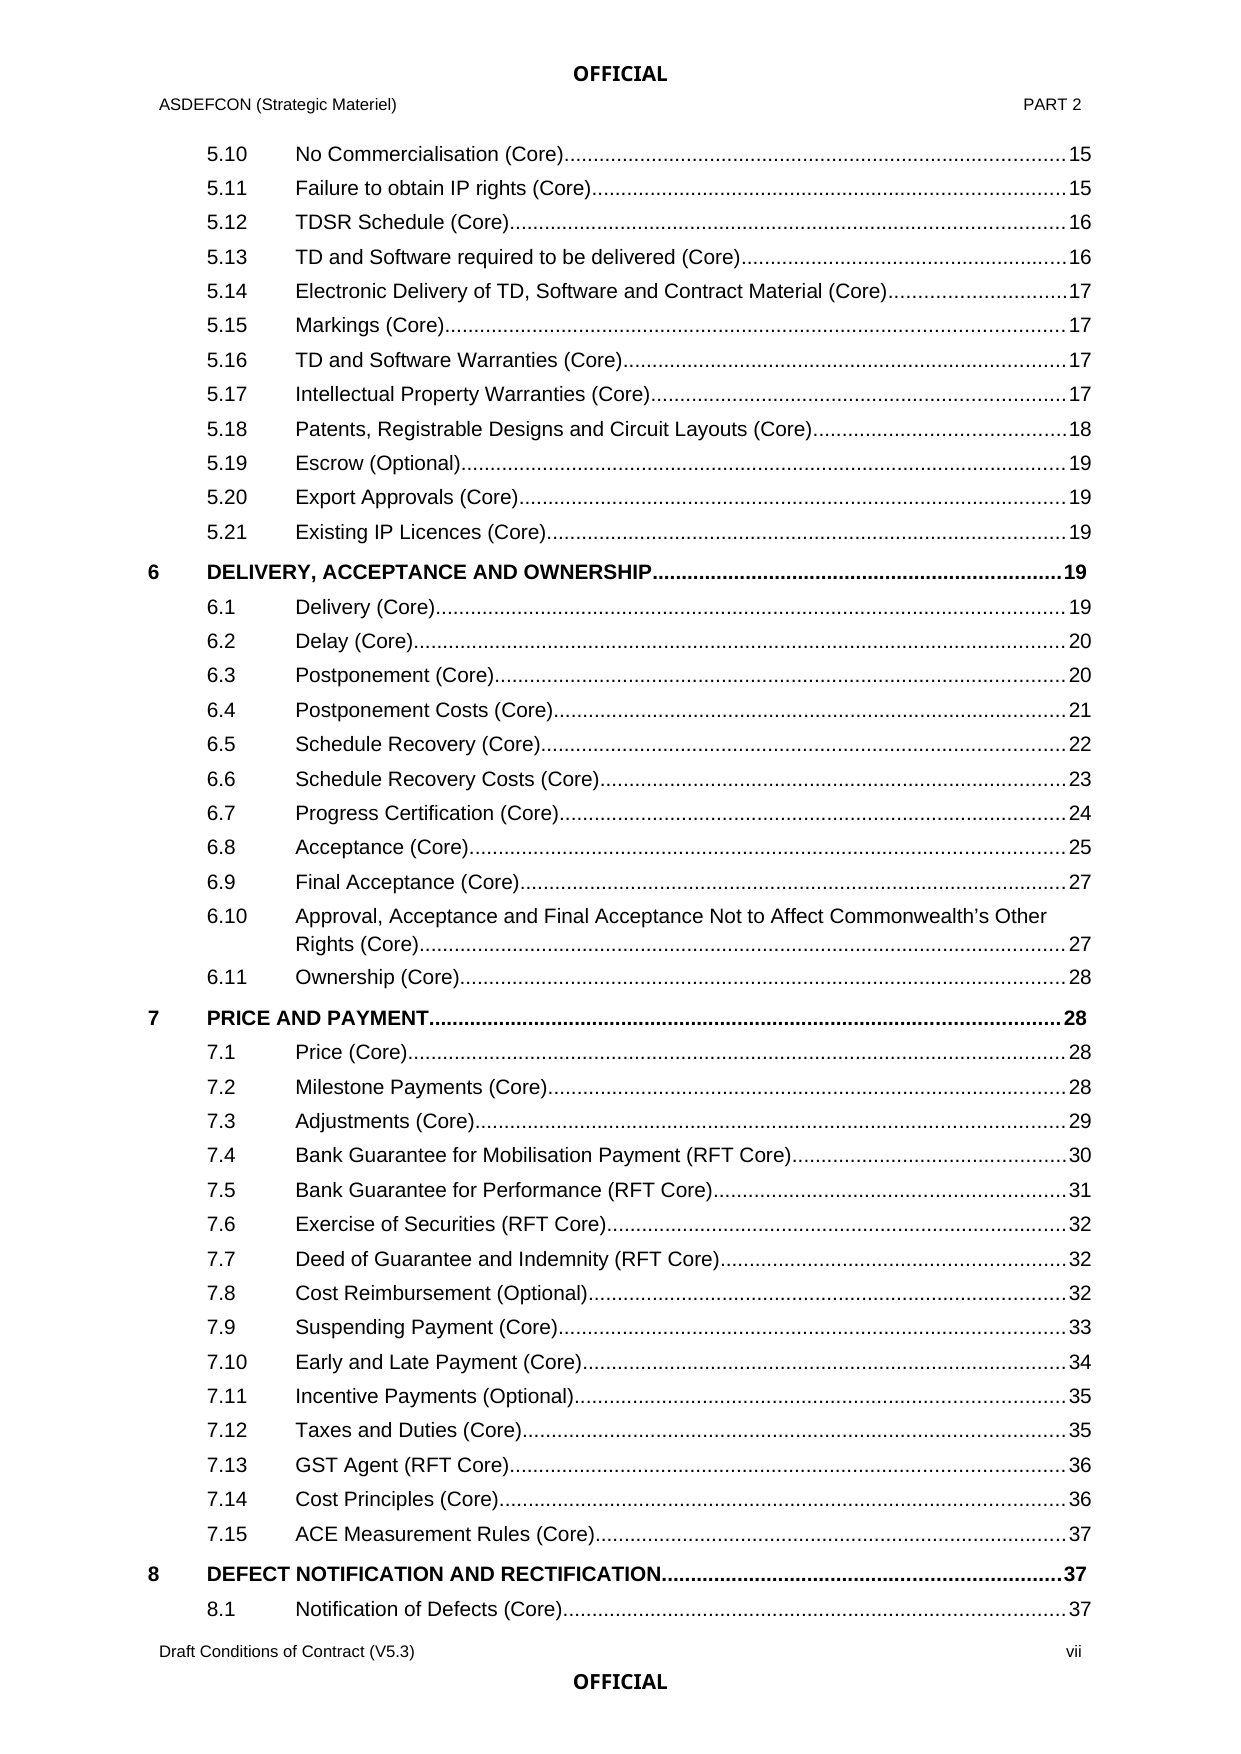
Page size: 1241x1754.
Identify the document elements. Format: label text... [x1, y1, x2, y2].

text 7.4 Bank Guarantee for Mobilisation Payment (RFT Core) 30 [207, 1143, 1093, 1167]
text 6.4 Postponement Costs (Core) 21 [207, 698, 1093, 722]
text 6.9 Final Acceptance (Core) 27 [207, 869, 1093, 893]
text 5.13 TD and Software required to be delivered (Core) 16 [207, 244, 1093, 268]
text 5.18 Patents, Registrable Designs and Circuit Layouts (Core) 18 [207, 416, 1093, 440]
text 6 DELIVERY, ACCEPTANCE AND OWNERSHIP 19 [148, 560, 1093, 584]
text 7.5 Bank Guarantee for Performance (RFT Core) 31 [207, 1178, 1093, 1202]
text 7.3 Adjustments (Core) 29 [207, 1109, 1093, 1133]
text 6.6 Schedule Recovery Costs (Core) 23 [207, 766, 1093, 790]
text 5.10 No Commercialisation (Core) 15 [207, 141, 1093, 165]
text 5.19 Escrow (Optional) 19 [207, 451, 1093, 475]
text 7.1 Price (Core) 28 [207, 1040, 1093, 1064]
text 7.12 Taxes and Duties (Core) 35 [207, 1418, 1093, 1442]
text 6.2 Delay (Core) 20 [207, 629, 1093, 653]
text 7.8 Cost Reimbursement (Optional) 32 [207, 1281, 1093, 1305]
text 6.5 Schedule Recovery (Core) 22 [207, 732, 1093, 756]
text 7.7 Deed of Guarantee and Indemnity (RFT Core) 32 [207, 1246, 1093, 1270]
text 5.17 Intellectual Property Warranties (Core) 17 [207, 382, 1093, 406]
text 5.15 Markings (Core) 17 [207, 313, 1093, 337]
text 8 DEFECT NOTIFICATION AND RECTIFICATION 37 [148, 1562, 1093, 1586]
text 6.8 Acceptance (Core) 25 [207, 835, 1093, 859]
text 5.14 Electronic Delivery of TD, Software and Contract Material (Core) 17 [207, 279, 1093, 303]
text 6.7 Progress Certification (Core) 24 [207, 801, 1093, 825]
text 8.1 Notification of Defects (Core) 37 [207, 1596, 1093, 1620]
text 6.10 Approval, Acceptance and Final Acceptance Not to Affect Commonwealth’s Other Rights (Core) 27 [207, 904, 1093, 955]
text 7 PRICE AND PAYMENT 28 [148, 1006, 1093, 1030]
text 7.15 ACE Measurement Rules (Core) 37 [207, 1521, 1093, 1545]
text 7.14 Cost Principles (Core) 36 [207, 1487, 1093, 1511]
text 5.16 TD and Software Warranties (Core) 17 [207, 348, 1093, 372]
text 6.3 Postponement (Core) 20 [207, 663, 1093, 687]
text 6.11 Ownership (Core) 28 [207, 965, 1093, 989]
text 7.11 Incentive Payments (Optional) 35 [207, 1384, 1093, 1408]
text 7.10 Early and Late Payment (Core) 34 [207, 1349, 1093, 1373]
text 6.1 Delivery (Core) 19 [207, 594, 1093, 618]
text 5.12 TDSR Schedule (Core) 16 [207, 210, 1093, 234]
text 7.6 Exercise of Securities (RFT Core) 32 [207, 1212, 1093, 1236]
text 5.21 Existing IP Licences (Core) 19 [207, 519, 1093, 543]
text 5.11 Failure to obtain IP rights (Core) 15 [207, 176, 1093, 200]
text 5.20 Export Approvals (Core) 19 [207, 485, 1093, 509]
text 7.2 Milestone Payments (Core) 28 [207, 1074, 1093, 1098]
text 7.9 Suspending Payment (Core) 33 [207, 1315, 1093, 1339]
text 7.13 GST Agent (RFT Core) 36 [207, 1453, 1093, 1477]
